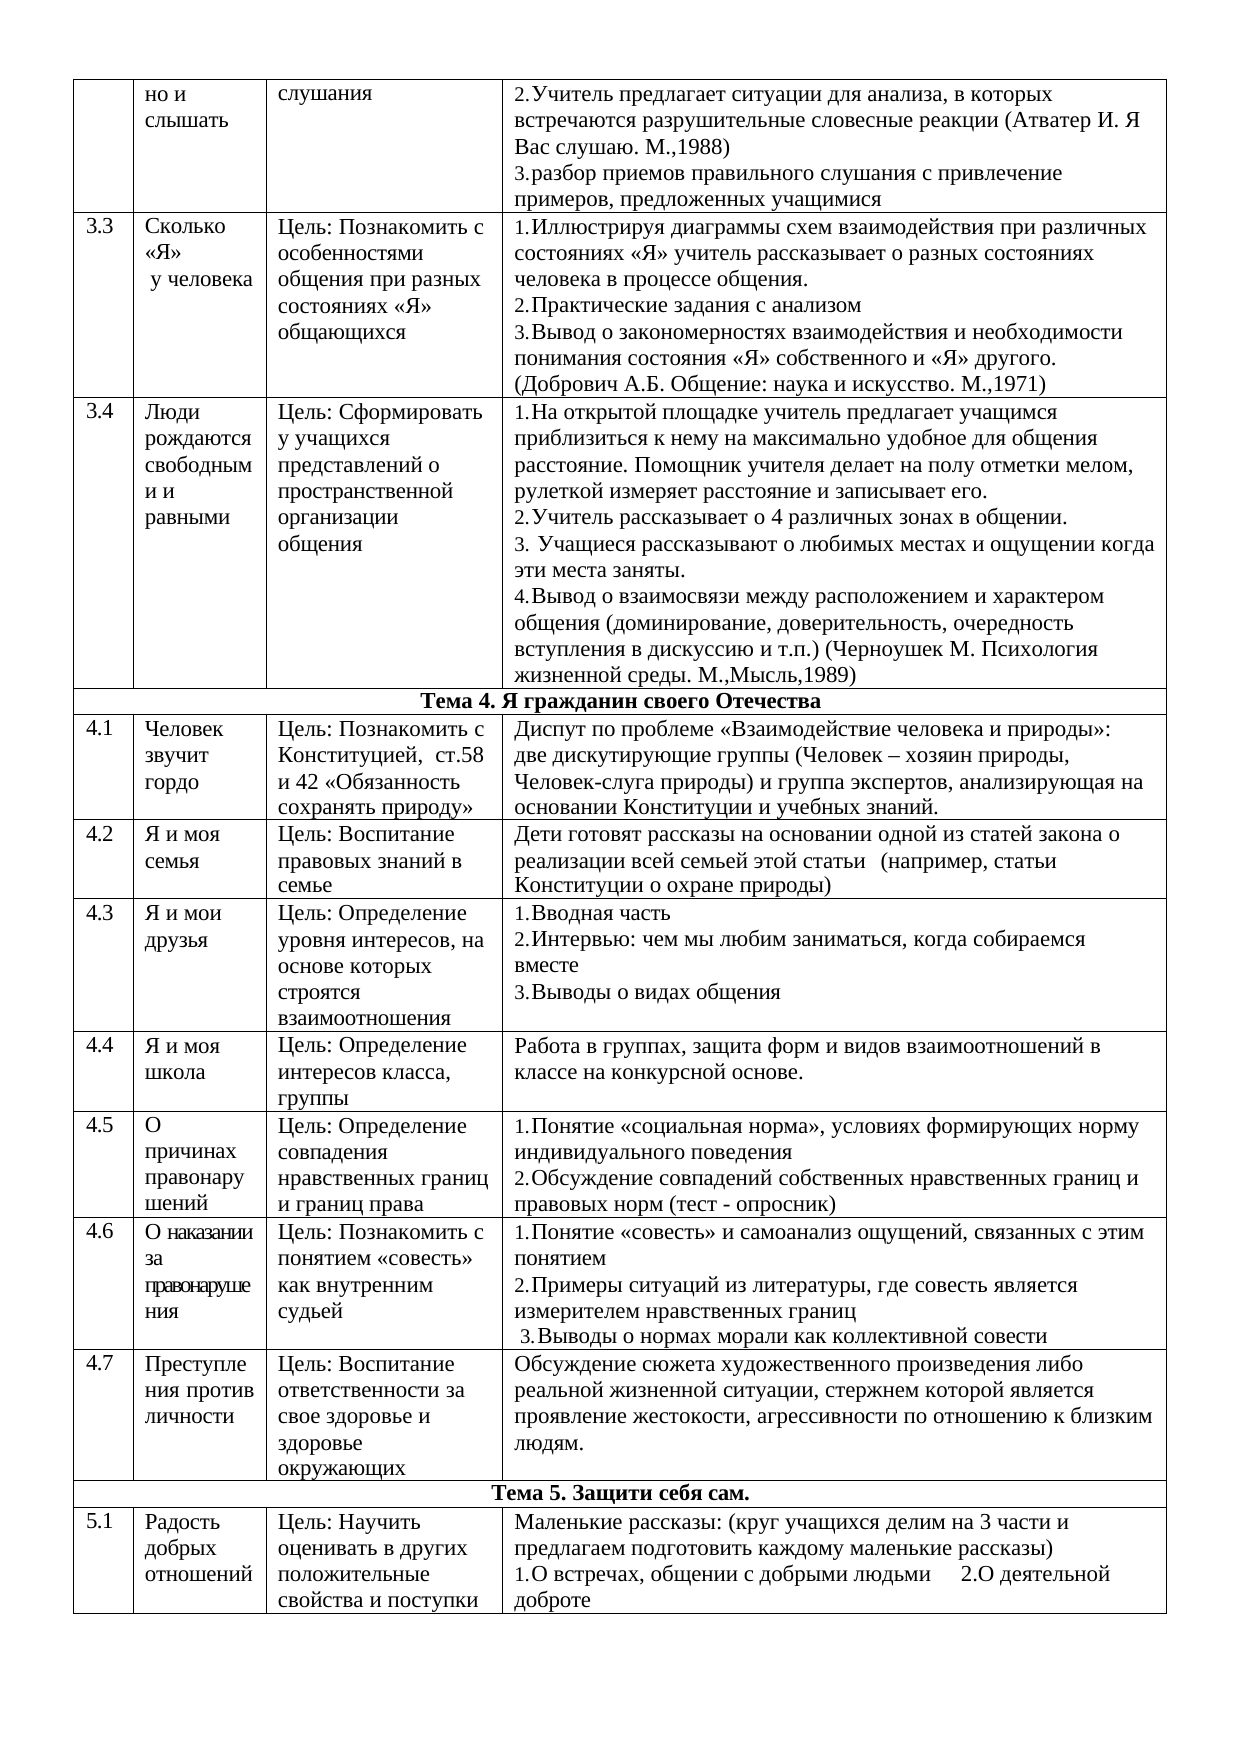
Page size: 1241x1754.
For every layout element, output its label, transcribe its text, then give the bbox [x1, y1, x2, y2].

table_cell Цель: Воспитание ответственности за свое здоровье и здоровье окружающих [267, 1350, 502, 1480]
table_cell Понятие «социальная норма», условиях формирующих норму индивидуального поведения Обсуждение совпадений собственных нравственных границ и правовых норм (тест - опросник) [503, 1112, 1166, 1217]
table_cell Обсуждение сюжета художественного произведения либо реальной жизненной ситуации, стержнем которой является проявление жестокости, агрессивности по отношению к близким людям. [503, 1350, 1166, 1480]
table_cell Маленькие рассказы: (круг учащихся делим на 3 части и предлагаем подготовить каждому маленькие рассказы) О встречах, общении с добрыми людьми 2.О деятельной доброте [503, 1508, 1166, 1613]
table_cell 4.5 [74, 1112, 133, 1217]
table_cell Цель: Воспитание правовых знаний в семье [267, 820, 502, 898]
table_cell Тема 4. Я гражданин своего Отечества [74, 689, 1166, 714]
table_cell 4.2 [74, 820, 133, 898]
table_header Учитель предлагает ситуации для анализа, в которых встречаются разрушительные словесные реакции (Атватер И. Я Вас слушаю. М.,1988) разбор приемов правильного слушания с привлечение примеров, предложенных учащимися [503, 80, 1166, 212]
table_header [74, 80, 133, 212]
table_cell Цель: Сформировать у учащихся представлений о пространственной организации общения [267, 398, 502, 688]
table_cell Человек звучит гордо [134, 715, 266, 819]
table_cell Люди рождаются свободным и и равными [134, 398, 266, 688]
table_cell Понятие «совесть» и самоанализ ощущений, связанных с этим понятием Примеры ситуаций из литературы, где совесть является измерителем нравственных границ Выводы о нормах морали как коллективной совести [503, 1218, 1166, 1349]
table_cell Цель: Определение интересов класса, группы [267, 1032, 502, 1111]
table_cell Я и мои друзья [134, 899, 266, 1031]
table_cell Я и моя семья [134, 820, 266, 898]
table_cell Сколько «Я» у человека [134, 213, 266, 397]
table_cell Цель: Познакомить с особенностями общения при разных состояниях «Я» общающихся [267, 213, 502, 397]
table_cell 5.1 [74, 1508, 133, 1613]
table_cell Цель: Определение уровня интересов, на основе которых строятся взаимоотношения [267, 899, 502, 1031]
table_cell На открытой площадке учитель предлагает учащимся приблизиться к нему на максимально удобное для общения расстояние. Помощник учителя делает на полу отметки мелом, рулеткой измеряет расстояние и записывает его. Учитель рассказывает о 4 различных зонах в общении. Учащиеся рассказывают о любимых местах и ощущении когда эти места заняты. Вывод о взаимосвязи между расположением и характером общения (доминирование, доверительность, очередность вступления в дискуссию и т.п.) (Черноушек М. Психология жизненной среды. М.,Мысль,1989) [503, 398, 1166, 688]
table_cell О причинах правонару шений [134, 1112, 266, 1217]
table_header слушания [267, 80, 502, 212]
table_cell 4.4 [74, 1032, 133, 1111]
table_cell О наказании за правонаруше ния [134, 1218, 266, 1349]
table_cell Тема 5. Защити себя сам. [74, 1481, 1166, 1507]
table_cell Я и моя школа [134, 1032, 266, 1111]
table_cell Диспут по проблеме «Взаимодействие человека и природы»: две дискутирующие группы (Человек – хозяин природы, Человек-слуга природы) и группа экспертов, анализирующая на основании Конституции и учебных знаний. [503, 715, 1166, 819]
table_cell 4.1 [74, 715, 133, 819]
table_cell 4.3 [74, 899, 133, 1031]
table_cell Цель: Познакомить с понятием «совесть» как внутренним судьей [267, 1218, 502, 1349]
table_cell Преступле ния против личности [134, 1350, 266, 1480]
table_cell Цель: Определение совпадения нравственных границ и границ права [267, 1112, 502, 1217]
table_cell Дети готовят рассказы на основании одной из статей закона о реализации всей семьей этой статьи (например, статьи Конституции о охране природы) [503, 820, 1166, 898]
table_cell 3.3 [74, 213, 133, 397]
table_cell Вводная часть Интервью: чем мы любим заниматься, когда собираемся вместе Выводы о видах общения [503, 899, 1166, 1031]
table_cell Иллюстрируя диаграммы схем взаимодействия при различных состояниях «Я» учитель рассказывает о разных состояниях человека в процессе общения. Практические задания с анализом Вывод о закономерностях взаимодействия и необходимости понимания состояния «Я» собственного и «Я» другого. (Добрович А.Б. Общение: наука и искусство. М.,1971) [503, 213, 1166, 397]
table_cell Цель: Научить оценивать в других положительные свойства и поступки [267, 1508, 502, 1613]
table_cell Работа в группах, защита форм и видов взаимоотношений в классе на конкурсной основе. [503, 1032, 1166, 1111]
table_header но и слышать [134, 80, 266, 212]
table_cell 4.7 [74, 1350, 133, 1480]
table_cell Радость добрых отношений [134, 1508, 266, 1613]
table_cell 4.6 [74, 1218, 133, 1349]
table_cell Цель: Познакомить с Конституцией, ст.58 и 42 «Обязанность сохранять природу» [267, 715, 502, 819]
table_cell 3.4 [74, 398, 133, 688]
